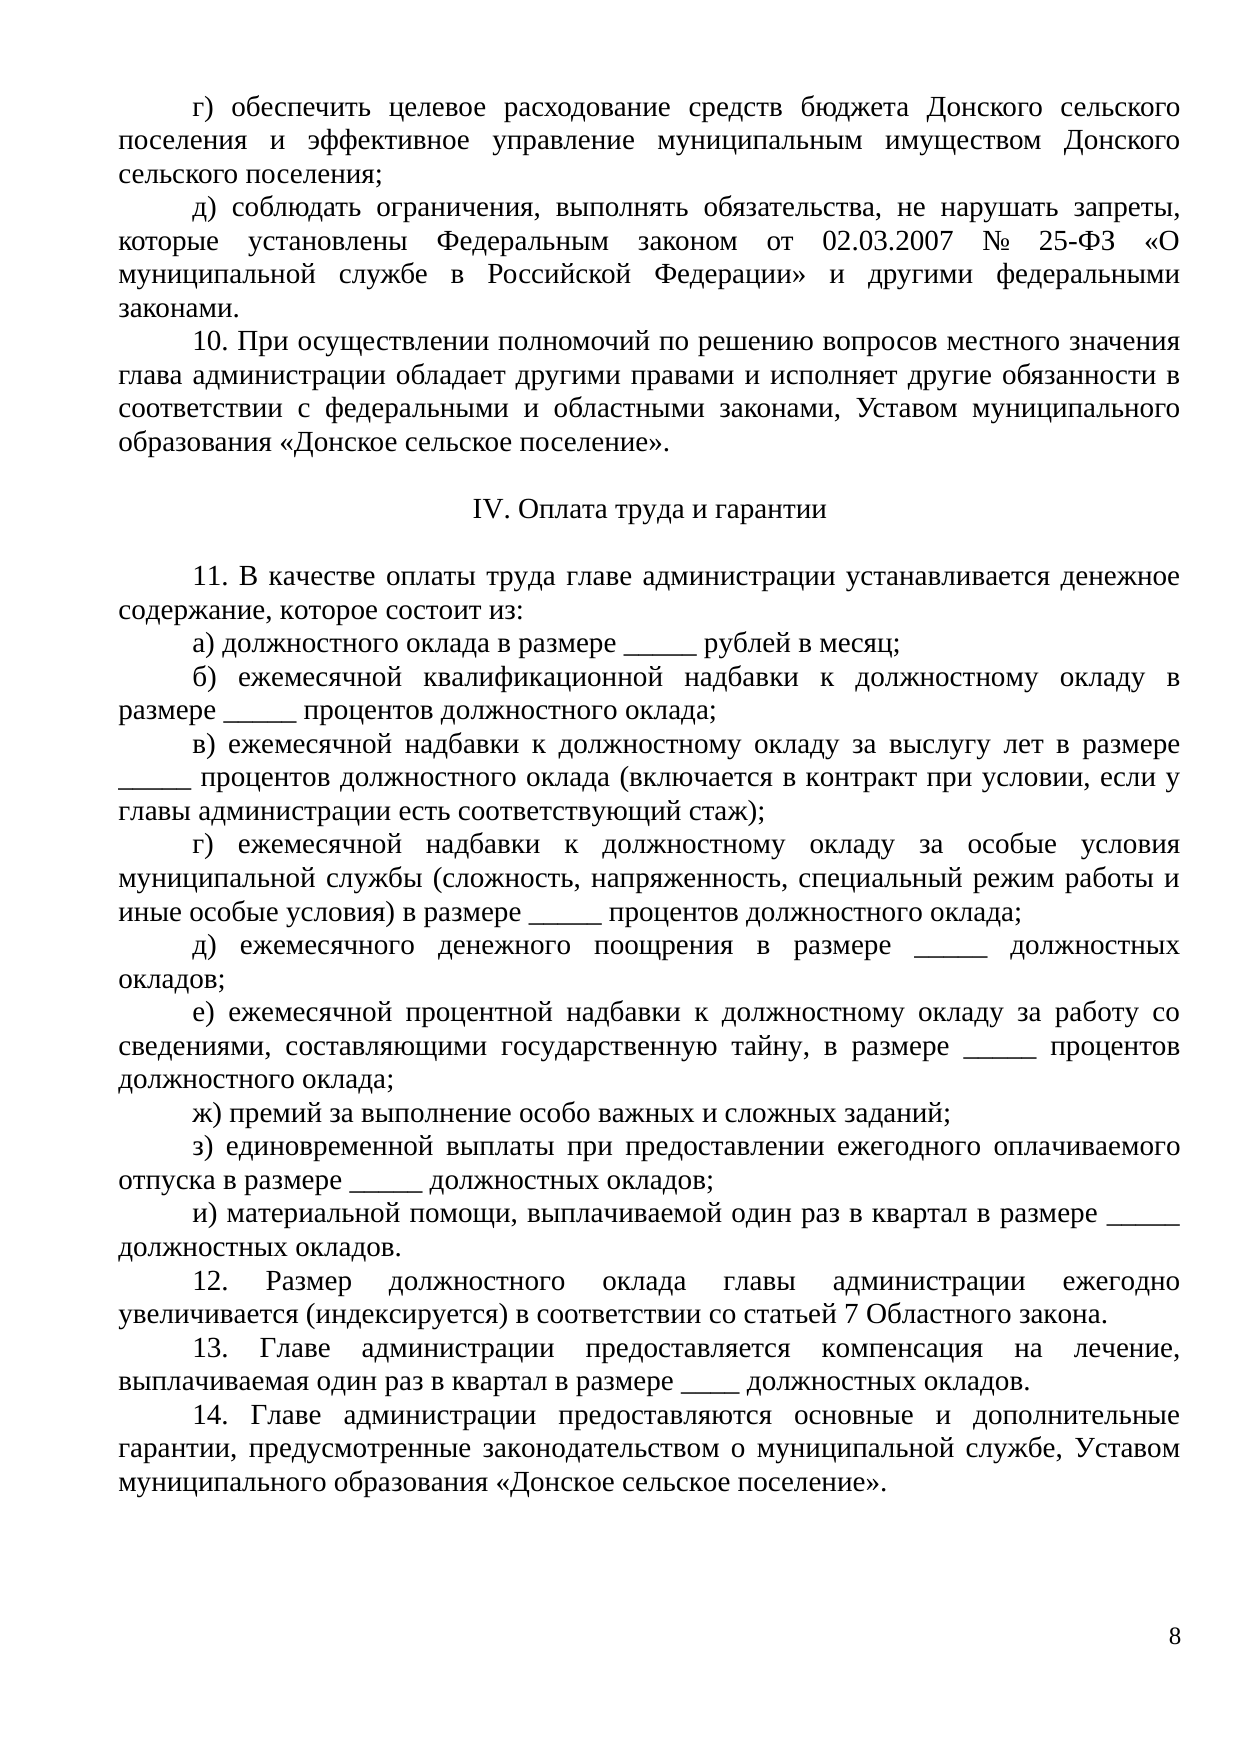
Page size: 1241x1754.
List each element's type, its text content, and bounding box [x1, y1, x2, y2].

text в) ежемесячной надбавки к должностному окладу за выслугу лет в размере _____ процентов должностного оклада (включается в контракт при условии, если у главы администрации есть соответствующий стаж); [118, 726, 1181, 827]
text 12. Размер должностного оклада главы администрации ежегодно увеличивается (индексируется) в соответствии со статьей 7 Областного закона. [118, 1263, 1181, 1330]
text IV. Оплата труда и гарантии [118, 491, 1181, 525]
text е) ежемесячной процентной надбавки к должностному окладу за работу со сведениями, составляющими государственную тайну, в размере _____ процентов должностного оклада; [118, 994, 1181, 1095]
text д) соблюдать ограничения, выполнять обязательства, не нарушать запреты, которые установлены Федеральным законом от 02.03.2007 № 25-ФЗ «О муниципальной службе в Российской Федерации» и другими федеральными законами. [118, 189, 1181, 323]
text 13. Главе администрации предоставляется компенсация на лечение, выплачиваемая один раз в квартал в размере ____ должностных окладов. [118, 1330, 1181, 1397]
text д) ежемесячного денежного поощрения в размере _____ должностных окладов; [118, 927, 1181, 994]
text г) ежемесячной надбавки к должностному окладу за особые условия муниципальной службы (сложность, напряженность, специальный режим работы и иные особые условия) в размере _____ процентов должностного оклада; [118, 827, 1181, 927]
text з) единовременной выплаты при предоставлении ежегодного оплачиваемого отпуска в размере _____ должностных окладов; [118, 1128, 1181, 1196]
text г) обеспечить целевое расходование средств бюджета Донского сельского поселения и эффективное управление муниципальным имуществом Донского сельского поселения; [118, 89, 1181, 189]
text и) материальной помощи, выплачиваемой один раз в квартал в размере _____ должностных окладов. [118, 1196, 1181, 1263]
text 14. Главе администрации предоставляются основные и дополнительные гарантии, предусмотренные законодательством о муниципальной службе, Уставом муниципального образования «Донское сельское поселение». [118, 1397, 1181, 1497]
text б) ежемесячной квалификационной надбавки к должностному окладу в размере _____ процентов должностного оклада; [118, 659, 1181, 726]
text 10. При осуществлении полномочий по решению вопросов местного значения глава администрации обладает другими правами и исполняет другие обязанности в соответствии с федеральными и областными законами, Уставом муниципального образования «Донское сельское поселение». [118, 323, 1181, 458]
text ж) премий за выполнение особо важных и сложных заданий; [118, 1095, 1181, 1128]
text а) должностного оклада в размере _____ рублей в месяц; [118, 625, 1181, 659]
text 11. В качестве оплаты труда главе администрации устанавливается денежное содержание, которое состоит из: [118, 558, 1181, 625]
